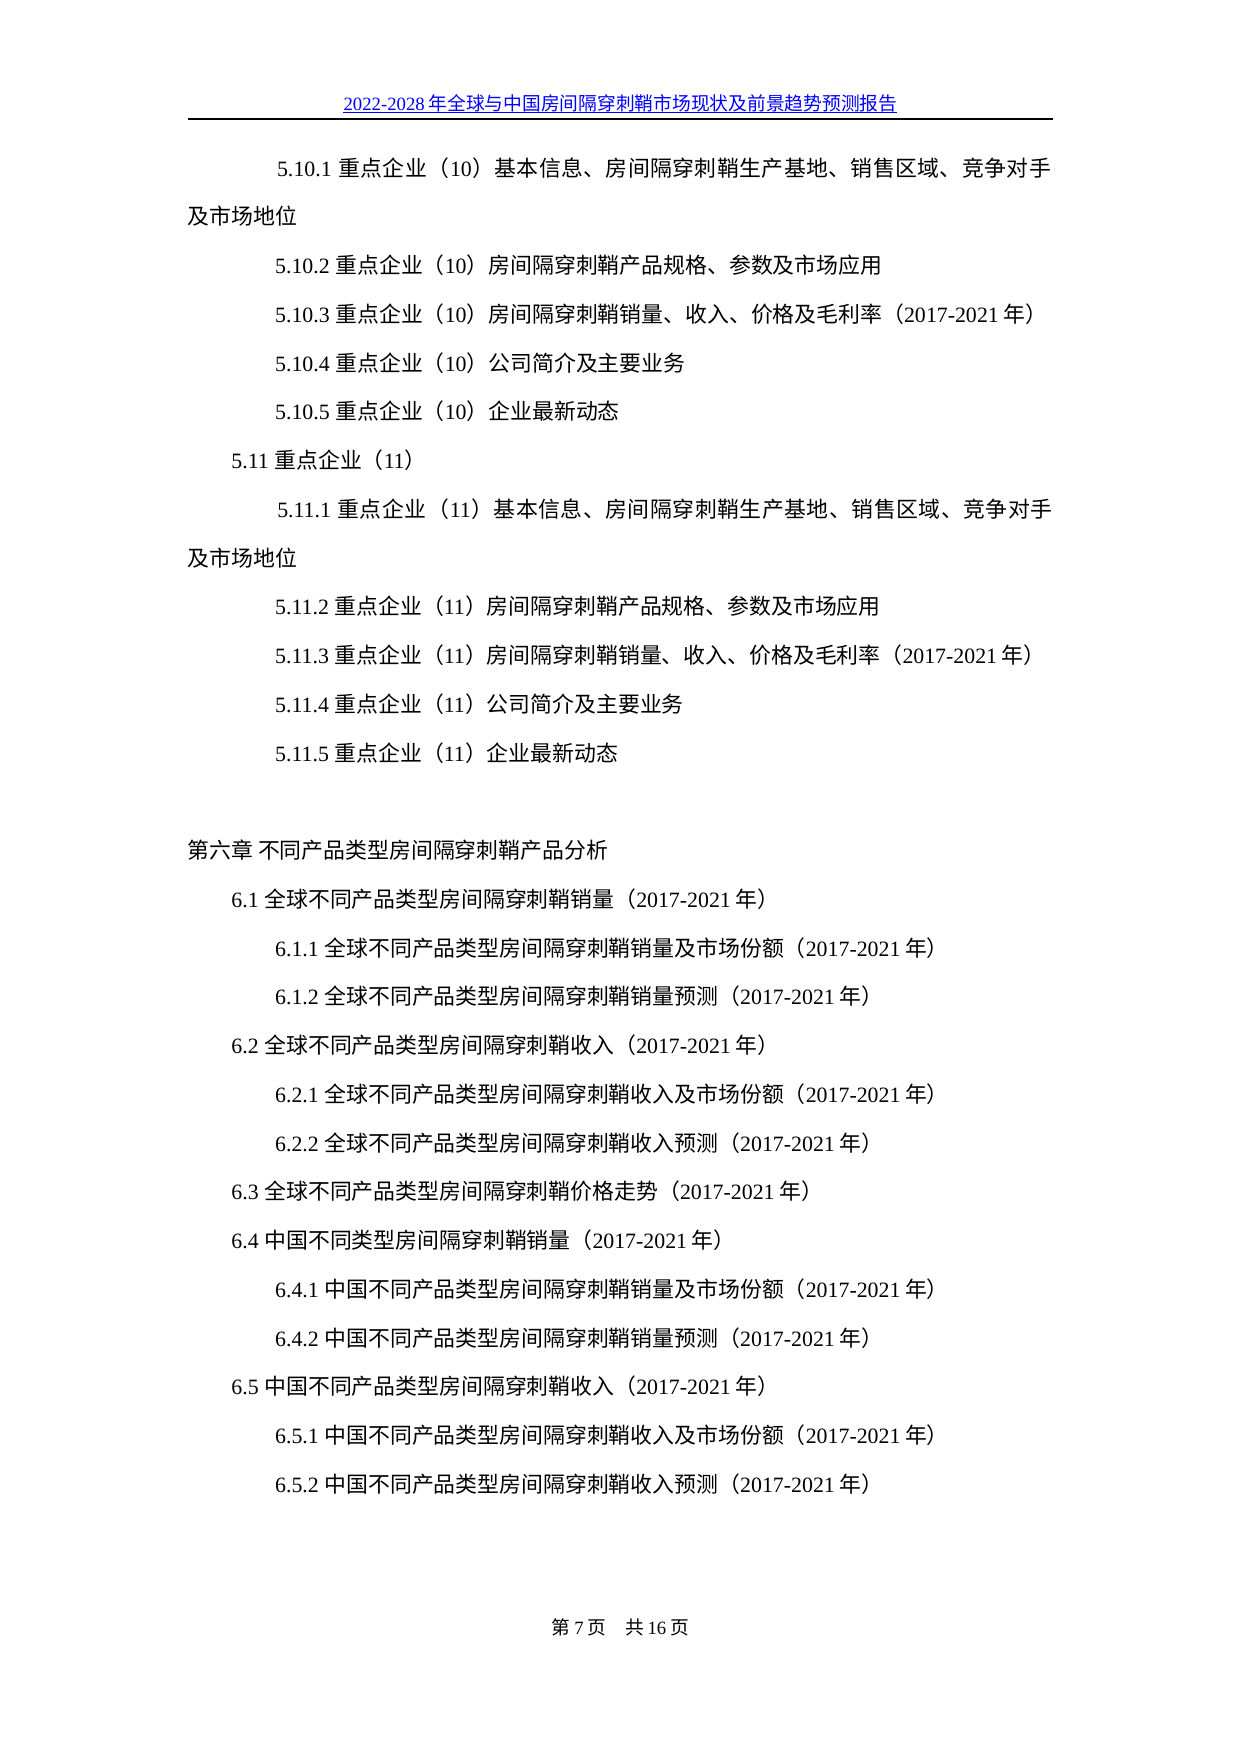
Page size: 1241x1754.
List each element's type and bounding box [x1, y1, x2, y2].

text [187, 150, 1053, 1499]
